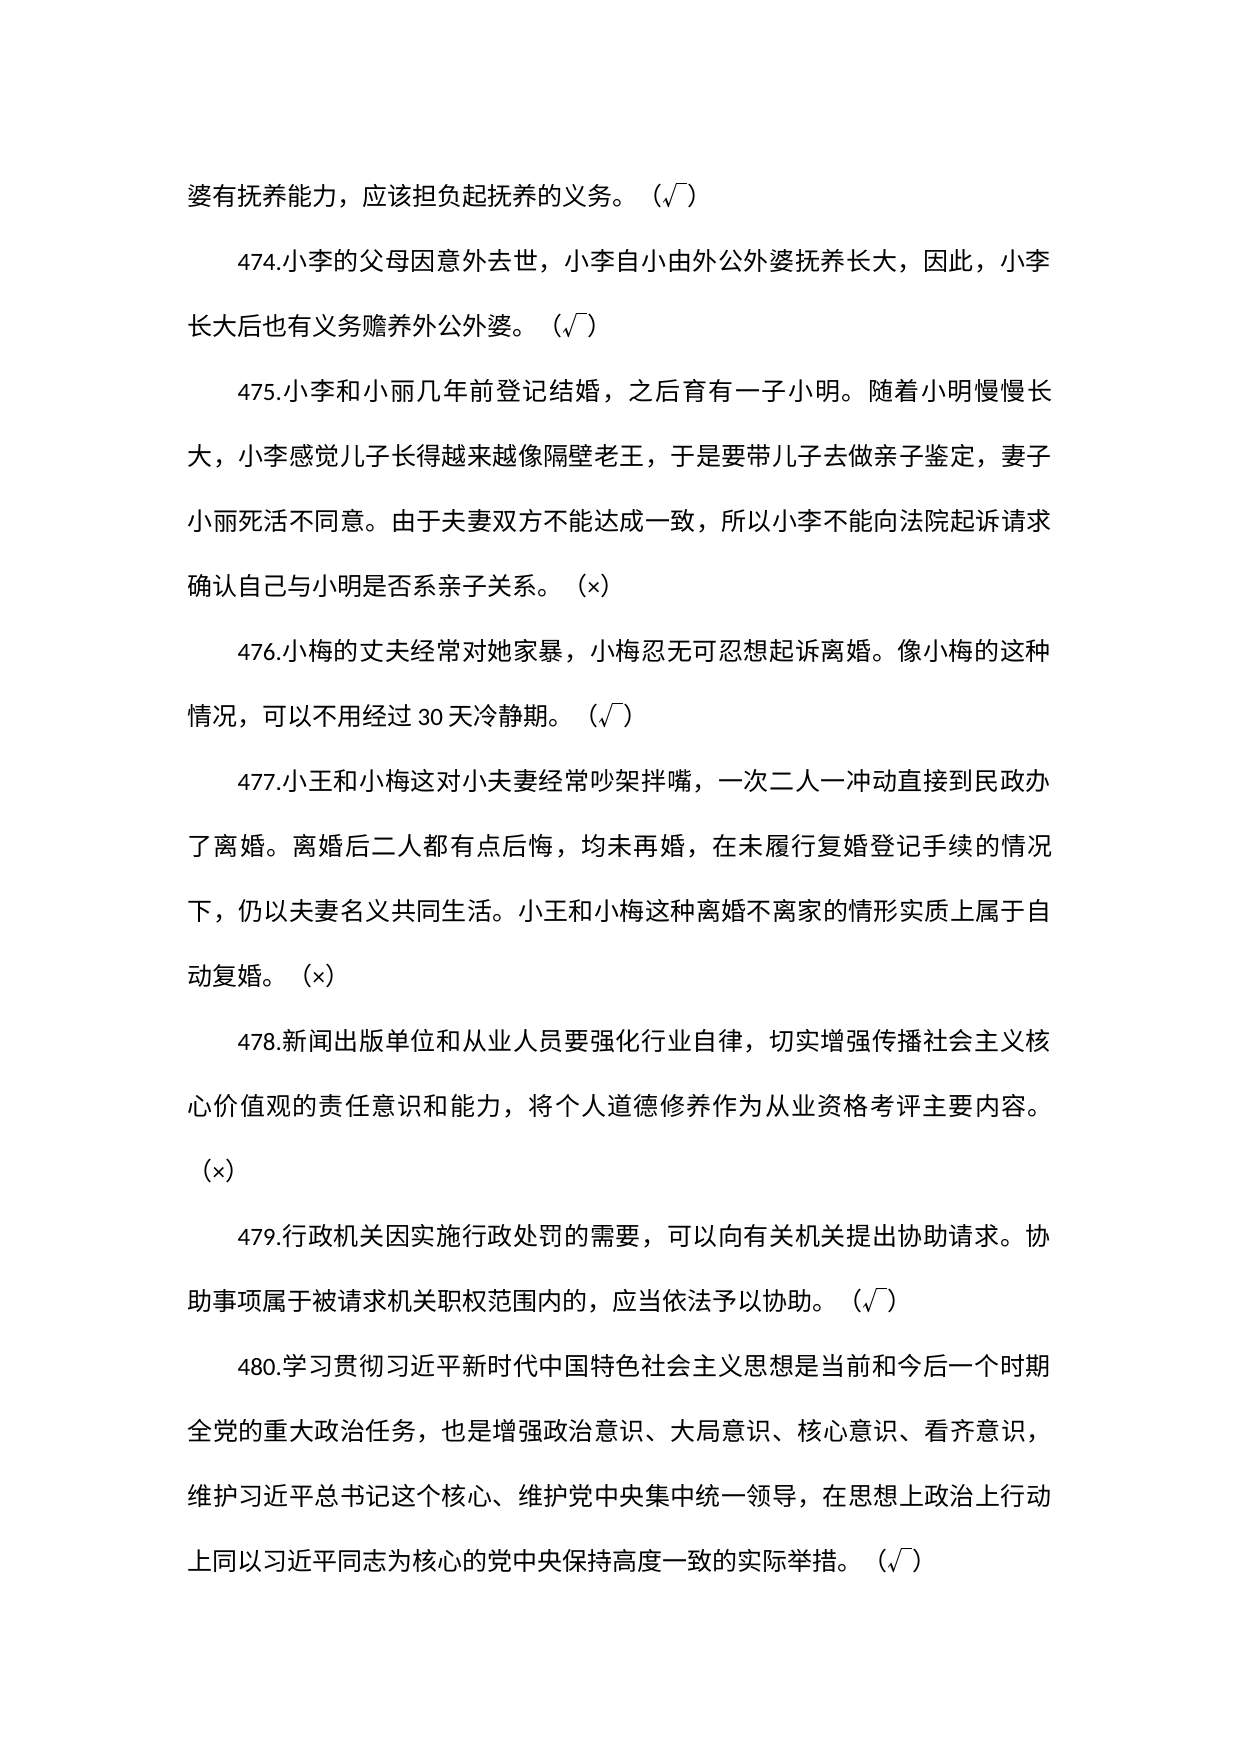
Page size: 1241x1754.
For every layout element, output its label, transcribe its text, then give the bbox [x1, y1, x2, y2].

text 480.学习贯彻习近平新时代中国特色社会主义思想是当前和今后一个时期全党的重大政治任务，也是增强政治意识、大局意识、核心意识、看齐意识，维护习近平总书记这个核心、维护党中央集中统一领导，在思想上政治上行动上同以习近平同志为核心的党中央保持高度一致的实际举措。（√） [187, 1332, 1053, 1592]
text 478.新闻出版单位和从业人员要强化行业自律，切实增强传播社会主义核心价值观的责任意识和能力，将个人道德修养作为从业资格考评主要内容。（×） [187, 1007, 1053, 1202]
text 475.小李和小丽几年前登记结婚，之后育有一子小明。随着小明慢慢长大，小李感觉儿子长得越来越像隔壁老王，于是要带儿子去做亲子鉴定，妻子小丽死活不同意。由于夫妻双方不能达成一致，所以小李不能向法院起诉请求确认自己与小明是否系亲子关系。（×） [187, 357, 1053, 617]
text 474.小李的父母因意外去世，小李自小由外公外婆抚养长大，因此，小李长大后也有义务赡养外公外婆。（√） [187, 227, 1053, 357]
text 479.行政机关因实施行政处罚的需要，可以向有关机关提出协助请求。协助事项属于被请求机关职权范围内的，应当依法予以协助。（√） [187, 1202, 1053, 1332]
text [187, 162, 1053, 227]
text 476.小梅的丈夫经常对她家暴，小梅忍无可忍想起诉离婚。像小梅的这种情况，可以不用经过30天冷静期。（√） [187, 617, 1053, 747]
text 477.小王和小梅这对小夫妻经常吵架拌嘴，一次二人一冲动直接到民政办了离婚。离婚后二人都有点后悔，均未再婚，在未履行复婚登记手续的情况下，仍以夫妻名义共同生活。小王和小梅这种离婚不离家的情形实质上属于自动复婚。（×） [187, 747, 1053, 1007]
